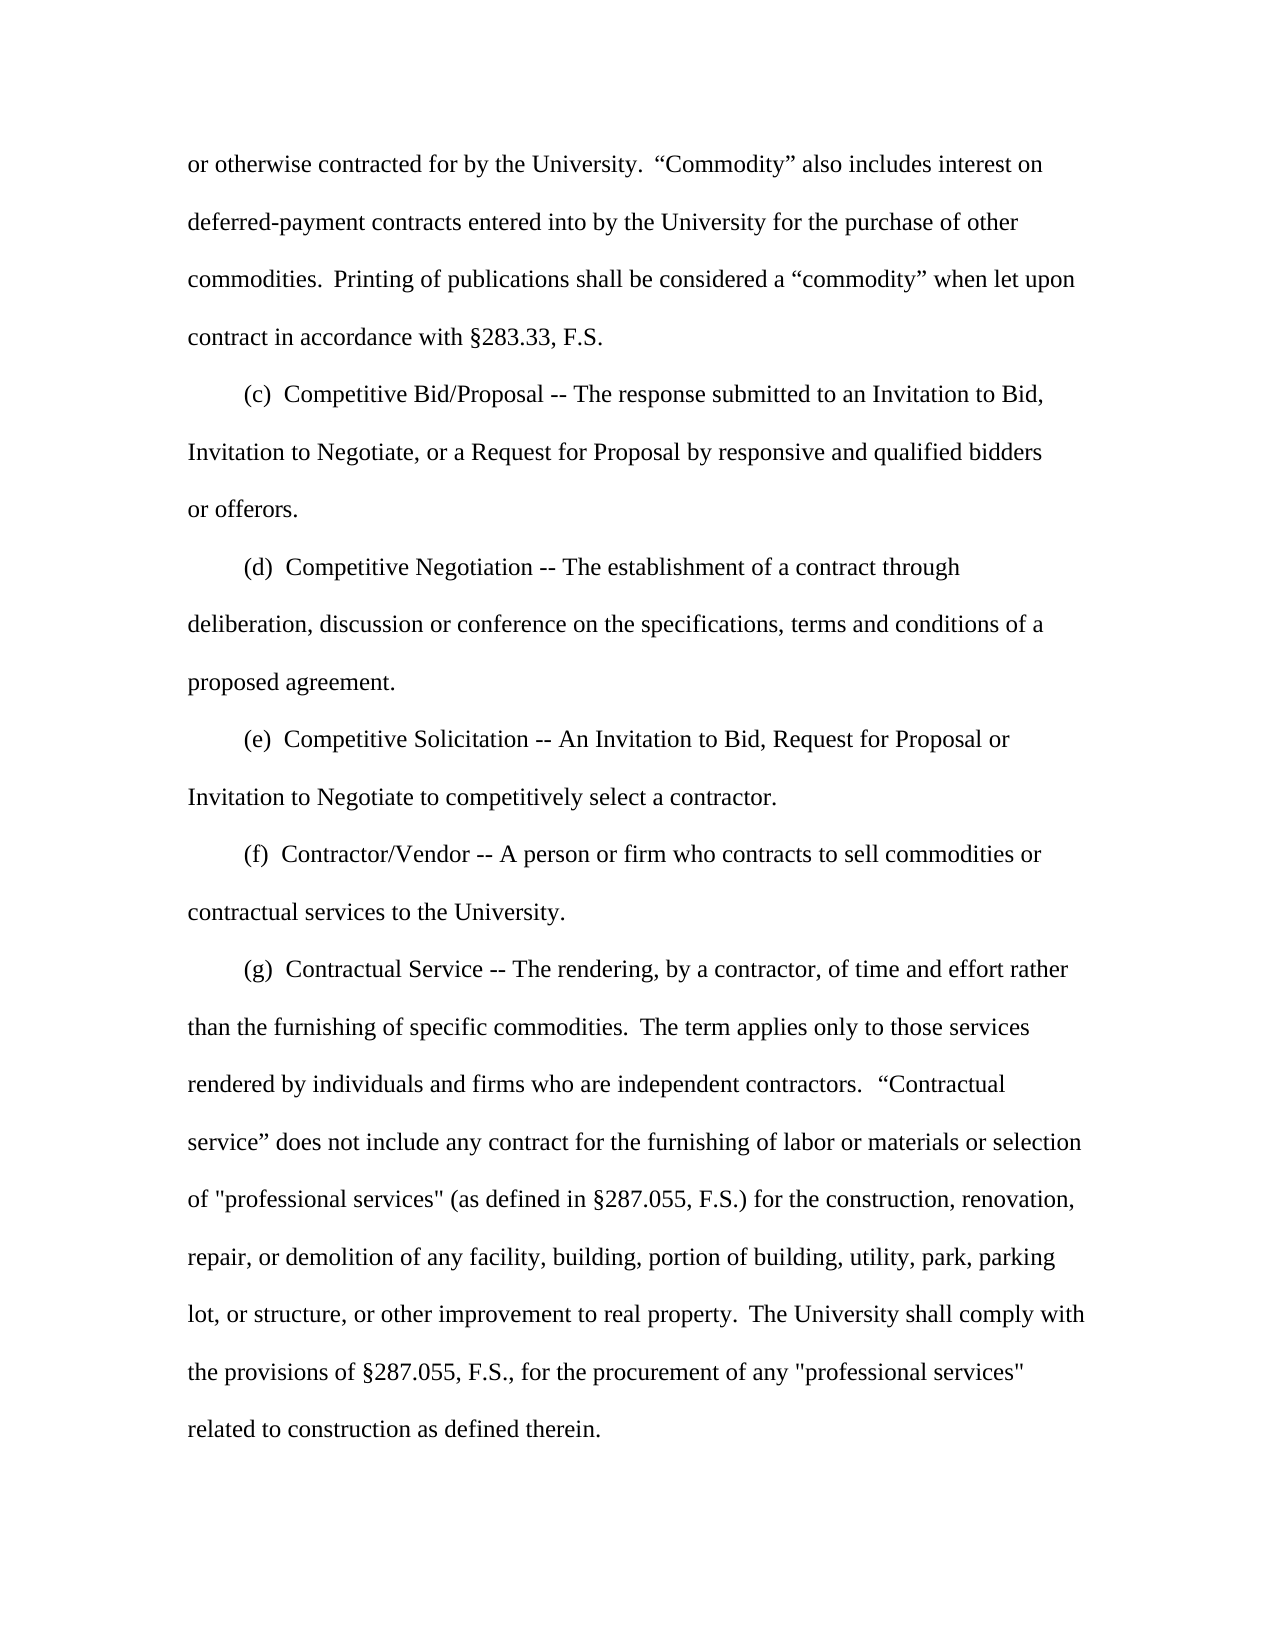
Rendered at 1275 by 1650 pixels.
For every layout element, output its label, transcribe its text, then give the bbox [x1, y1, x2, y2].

list Competitive Solicitation -- An Invitation to Bid, Request for Proposal or Invitation to Negotiate to competitively select a contractor. [187, 724, 1010, 810]
list Competitive Negotiation -- The establishment of a contract through deliberation, discussion or conference on the specifications, terms and conditions of a proposed agreement. [187, 552, 1044, 695]
list Contractual Service -- The rendering, by a contractor, of time and effort rather than the furnishing of specific commodities. The term applies only to those services rendered by individuals and firms who are independent contractors. “Contractual service” does not include any contract for the furnishing of labor or materials or selection of "professional services" (as defined in §287.055, F.S.) for the construction, renovation, repair, or demolition of any facility, building, portion of building, utility, park, parking lot, or structure, or other improvement to real property. The University shall comply with the provisions of §287.055, F.S., for the procurement of any "professional services" related to construction as defined therein. [187, 954, 1087, 1443]
list Contractor/Vendor -- A person or firm who contracts to sell commodities or contractual services to the University. [187, 839, 1042, 925]
list Competitive Bid/Proposal -- The response submitted to an Invitation to Bid, Invitation to Negotiate, or a Request for Proposal by responsive and qualified bidders or offerors. [187, 379, 1069, 523]
text or otherwise contracted for by the University. “Commodity” also includes interest on deferred-payment contracts entered into by the University for the purchase of other commodities. Printing of publications shall be considered a “commodity” when let upon contract in accordance with §283.33, F.S. [187, 149, 1077, 350]
